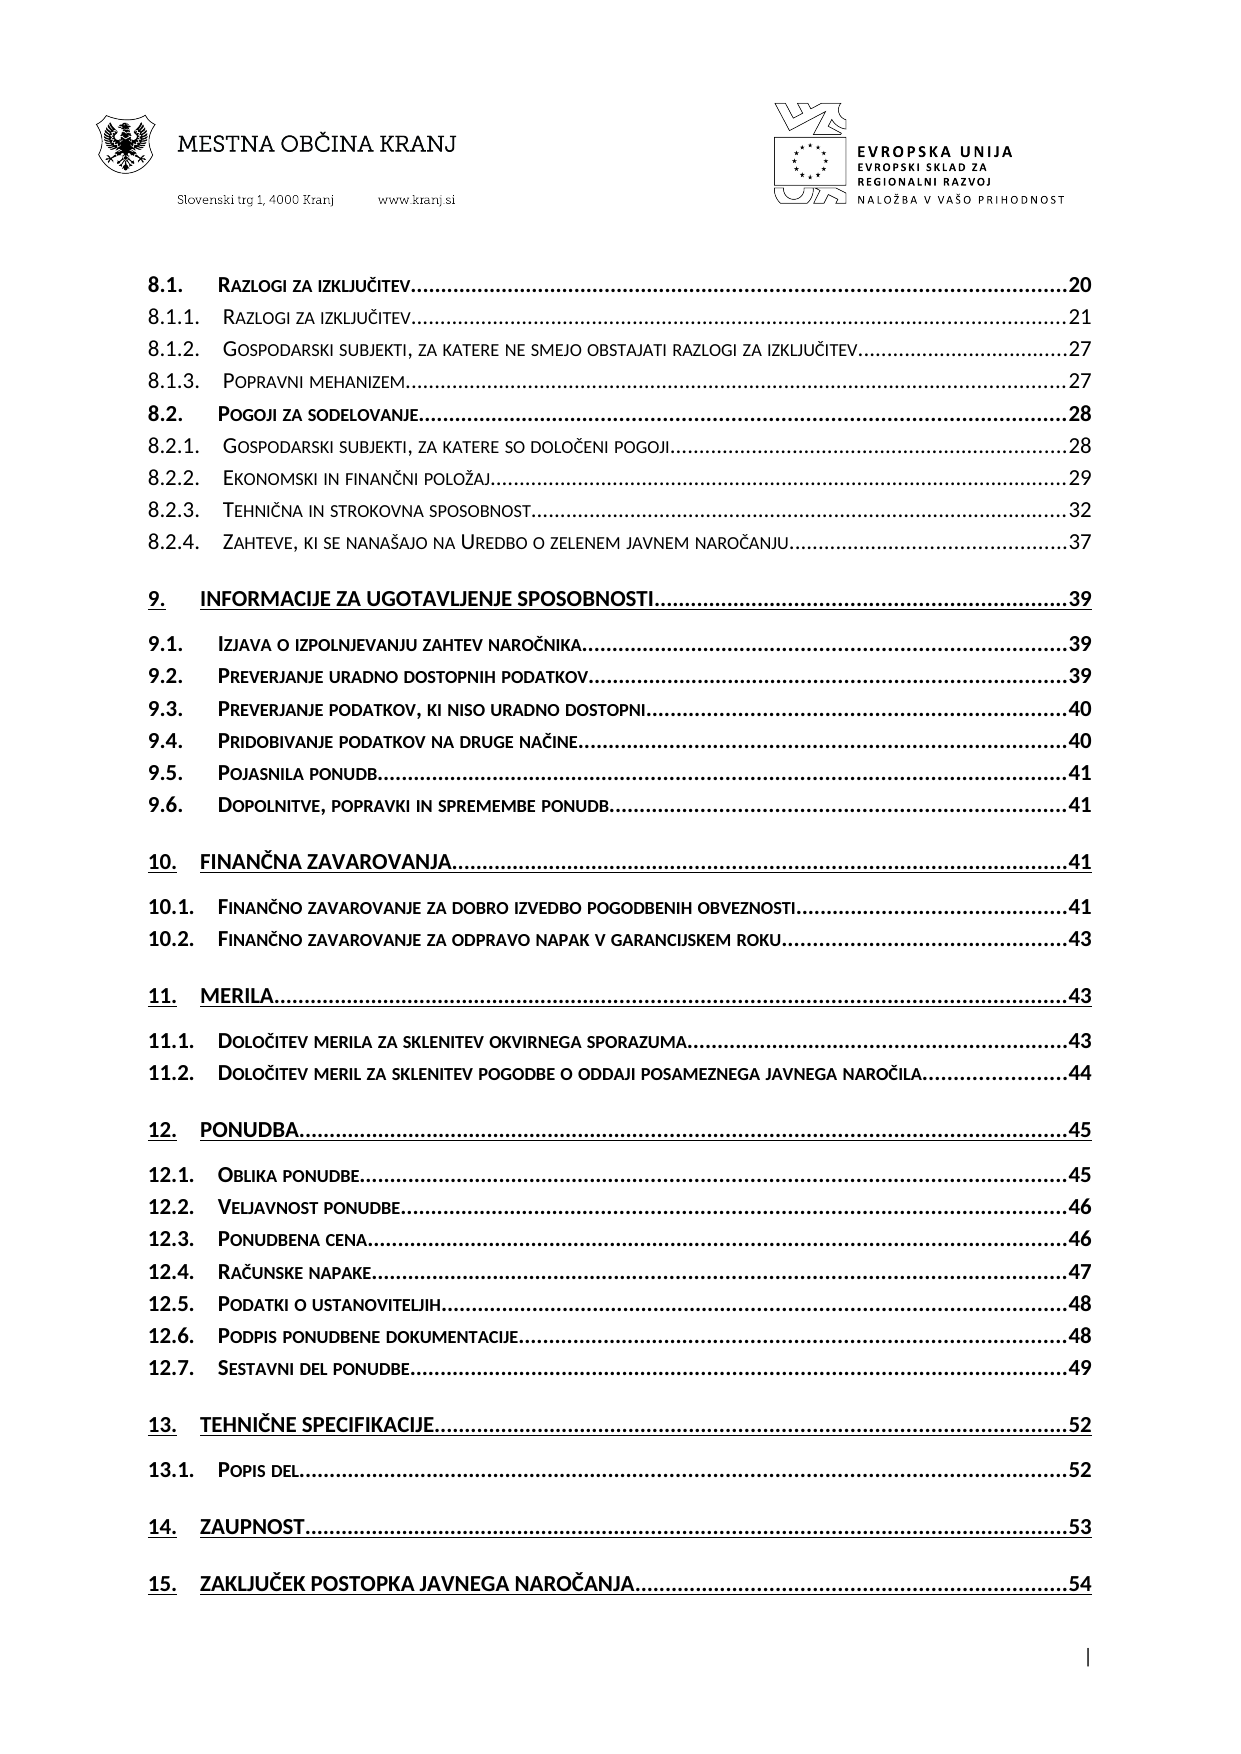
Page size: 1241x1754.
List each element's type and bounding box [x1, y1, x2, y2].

picture [0, 0, 1241, 263]
